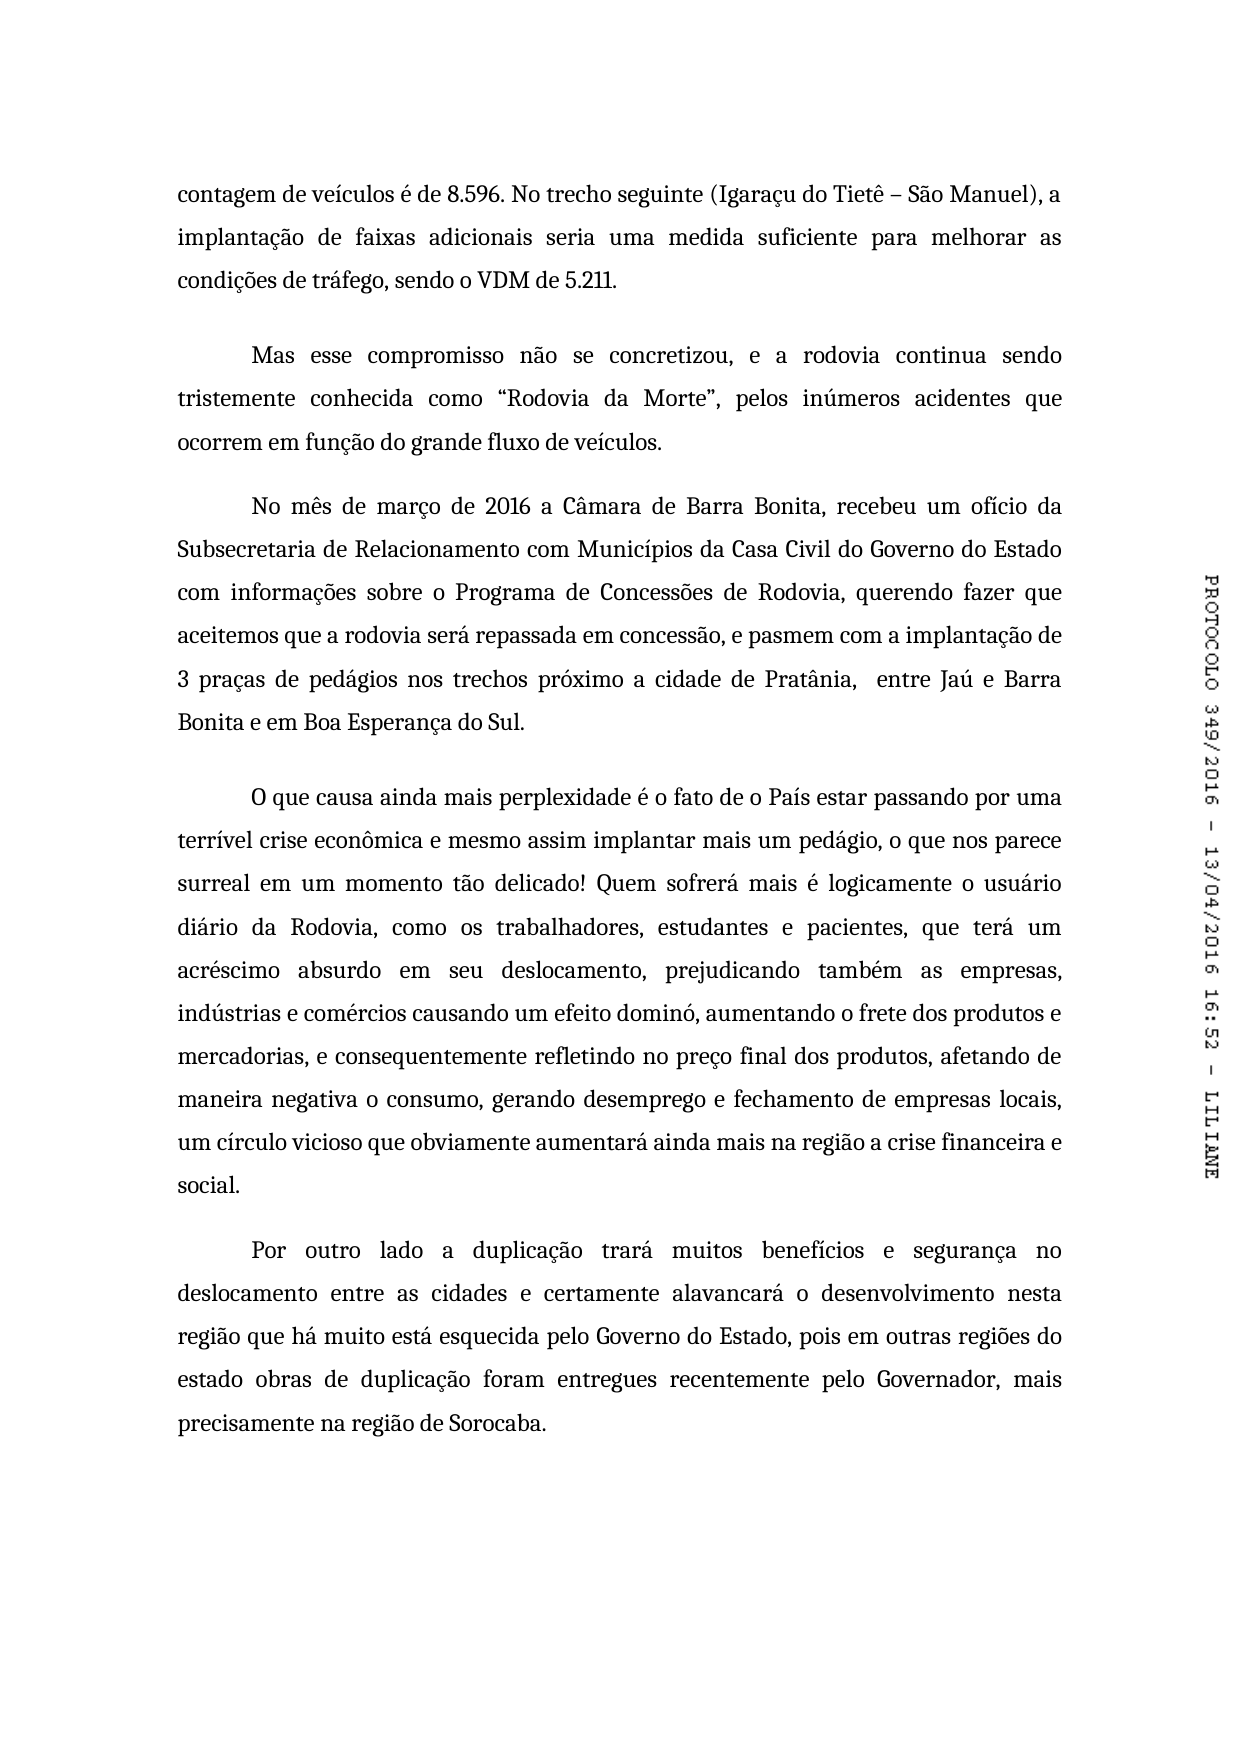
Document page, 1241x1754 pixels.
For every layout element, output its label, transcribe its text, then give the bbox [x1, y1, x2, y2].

text Por outro lado a duplicação trará muitos benefícios e segurança no deslocamento entre as cidades e certamente alavancará o desenvolvimento nesta região que há muito está esquecida pelo Governo do Estado, pois em outras regiões do estado obras de duplicação foram entregues recentemente pelo Governador, mais precisamente na região de Sorocaba. [177, 1236, 1063, 1437]
text No mês de março de 2016 a Câmara de Barra Bonita, recebeu um ofício da Subsecretaria de Relacionamento com Municípios da Casa Civil do Governo do Estado com informações sobre o Programa de Concessões de Rodovia, querendo fazer que aceitemos que a rodovia será repassada em concessão, e pasmem com a implantação de 3 praças de pedágios nos trechos próximo a cidade de Pratânia, entre Jaú e Barra Bonita e em Boa Esperança do Sul. [177, 492, 1063, 736]
picture [1177, 571, 1241, 1183]
text O que causa ainda mais perplexidade é o fato de o País estar passando por uma terrível crise econômica e mesmo assim implantar mais um pedágio, o que nos parece surreal em um momento tão delicado! Quem sofrerá mais é logicamente o usuário diário da Rodovia, como os trabalhadores, estudantes e pacientes, que terá um acréscimo absurdo em seu deslocamento, prejudicando também as empresas, indústrias e comércios causando um efeito dominó, aumentando o frete dos produtos e mercadorias, e consequentemente refletindo no preço final dos produtos, afetando de maneira negativa o consumo, gerando desemprego e fechamento de empresas locais, um círculo vicioso que obviamente aumentará ainda mais na região a crise financeira e social. [177, 783, 1063, 1200]
text Mas esse compromisso não se concretizou, e a rodovia continua sendo tristemente conhecida como “Rodovia da Morte”, pelos inúmeros acidentes que ocorrem em função do grande fluxo de veículos. [177, 341, 1063, 456]
text contagem de veículos é de 8.596. No trecho seguinte (Igaraçu do Tietê – São Manuel), a implantação de faixas adicionais seria uma medida suficiente para melhorar as condições de tráfego, sendo o VDM de 5.211. [177, 179, 1063, 294]
